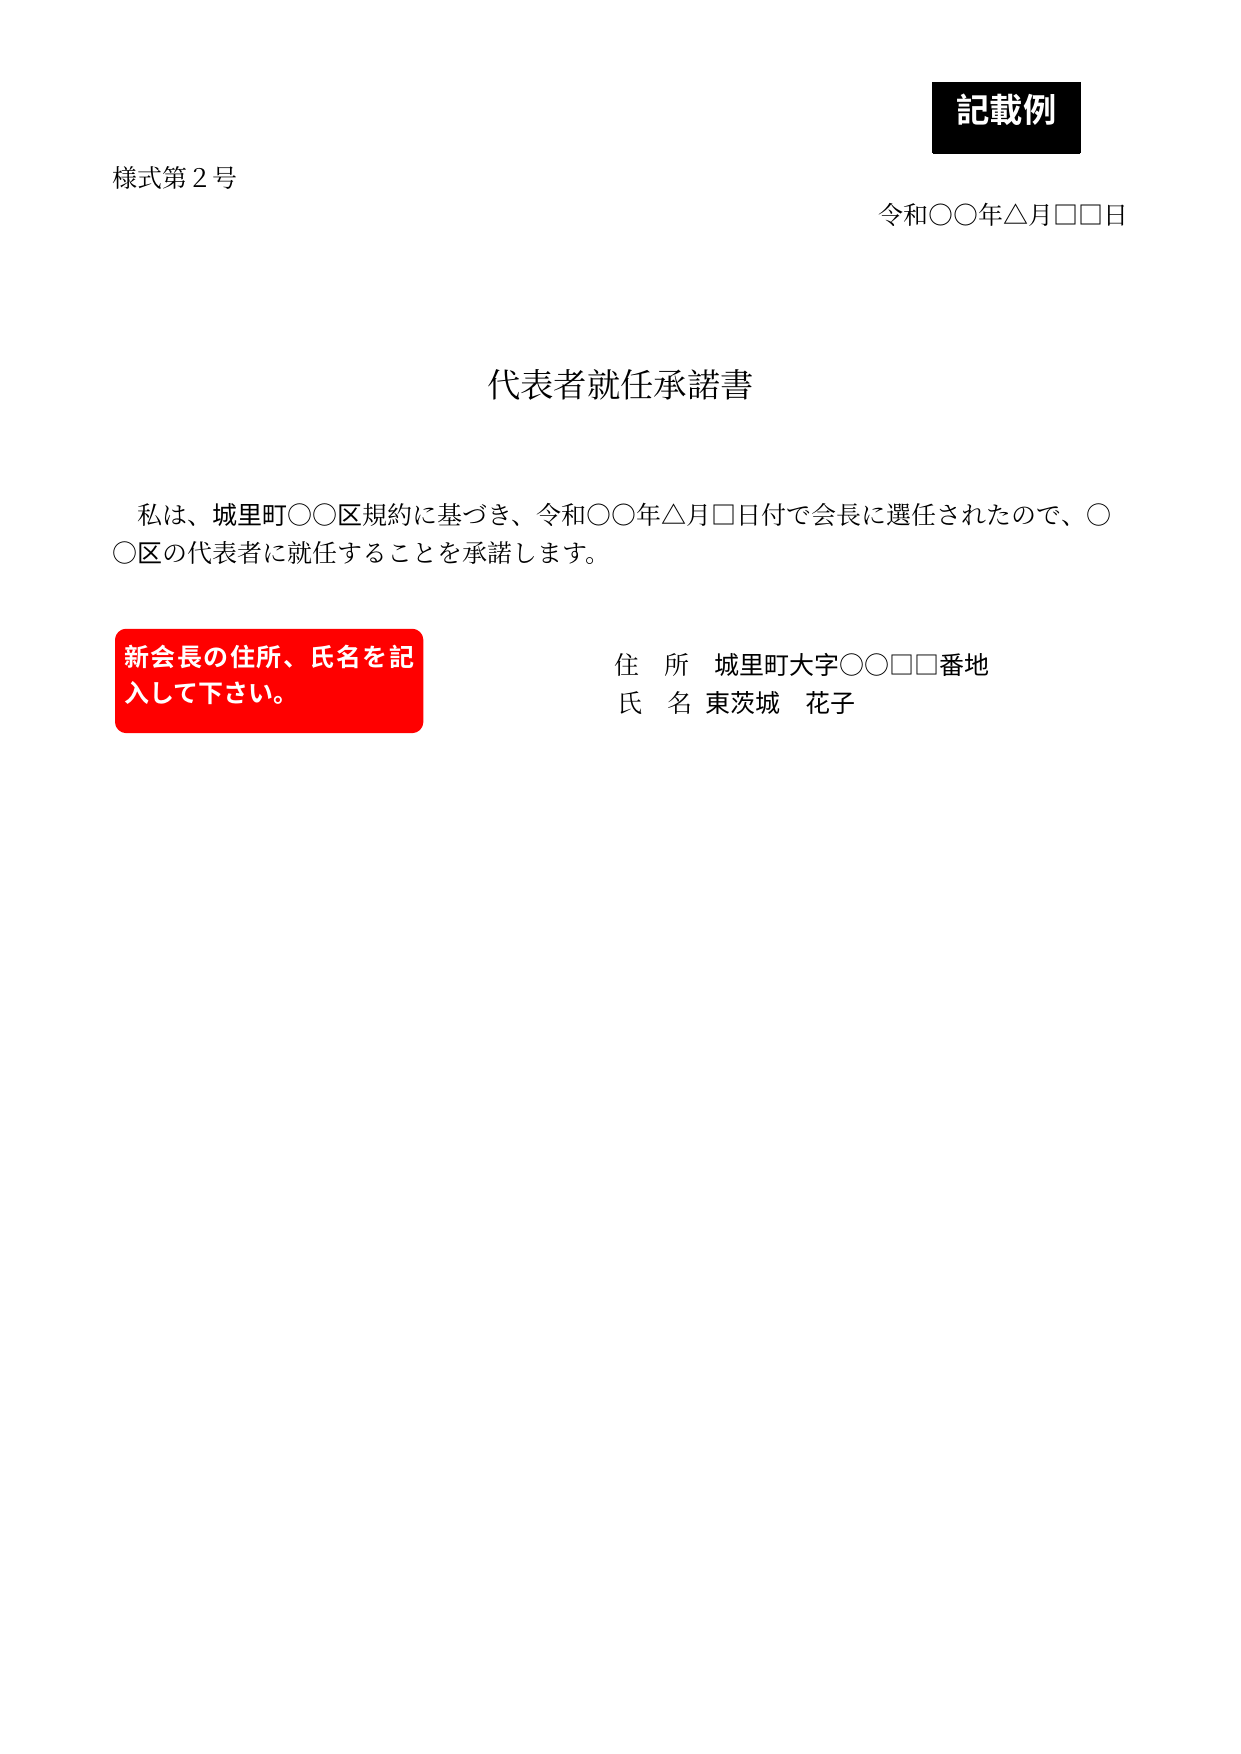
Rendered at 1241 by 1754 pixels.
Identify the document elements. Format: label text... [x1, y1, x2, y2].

text 住 所 城里町大字○○□□番地 [424, 645, 1040, 683]
text 様式第２号 [112, 158, 1128, 195]
text 令和○○年△月□□日 [112, 195, 1128, 233]
text 代表者就任承諾書 [112, 345, 1128, 420]
text 氏 名 東茨城 花子 [424, 683, 1028, 720]
text 私は、城里町○○区規約に基づき、令和○○年△月□日付で会長に選任されたので、○○区の代表者に就任することを承諾します。 [112, 495, 1128, 570]
